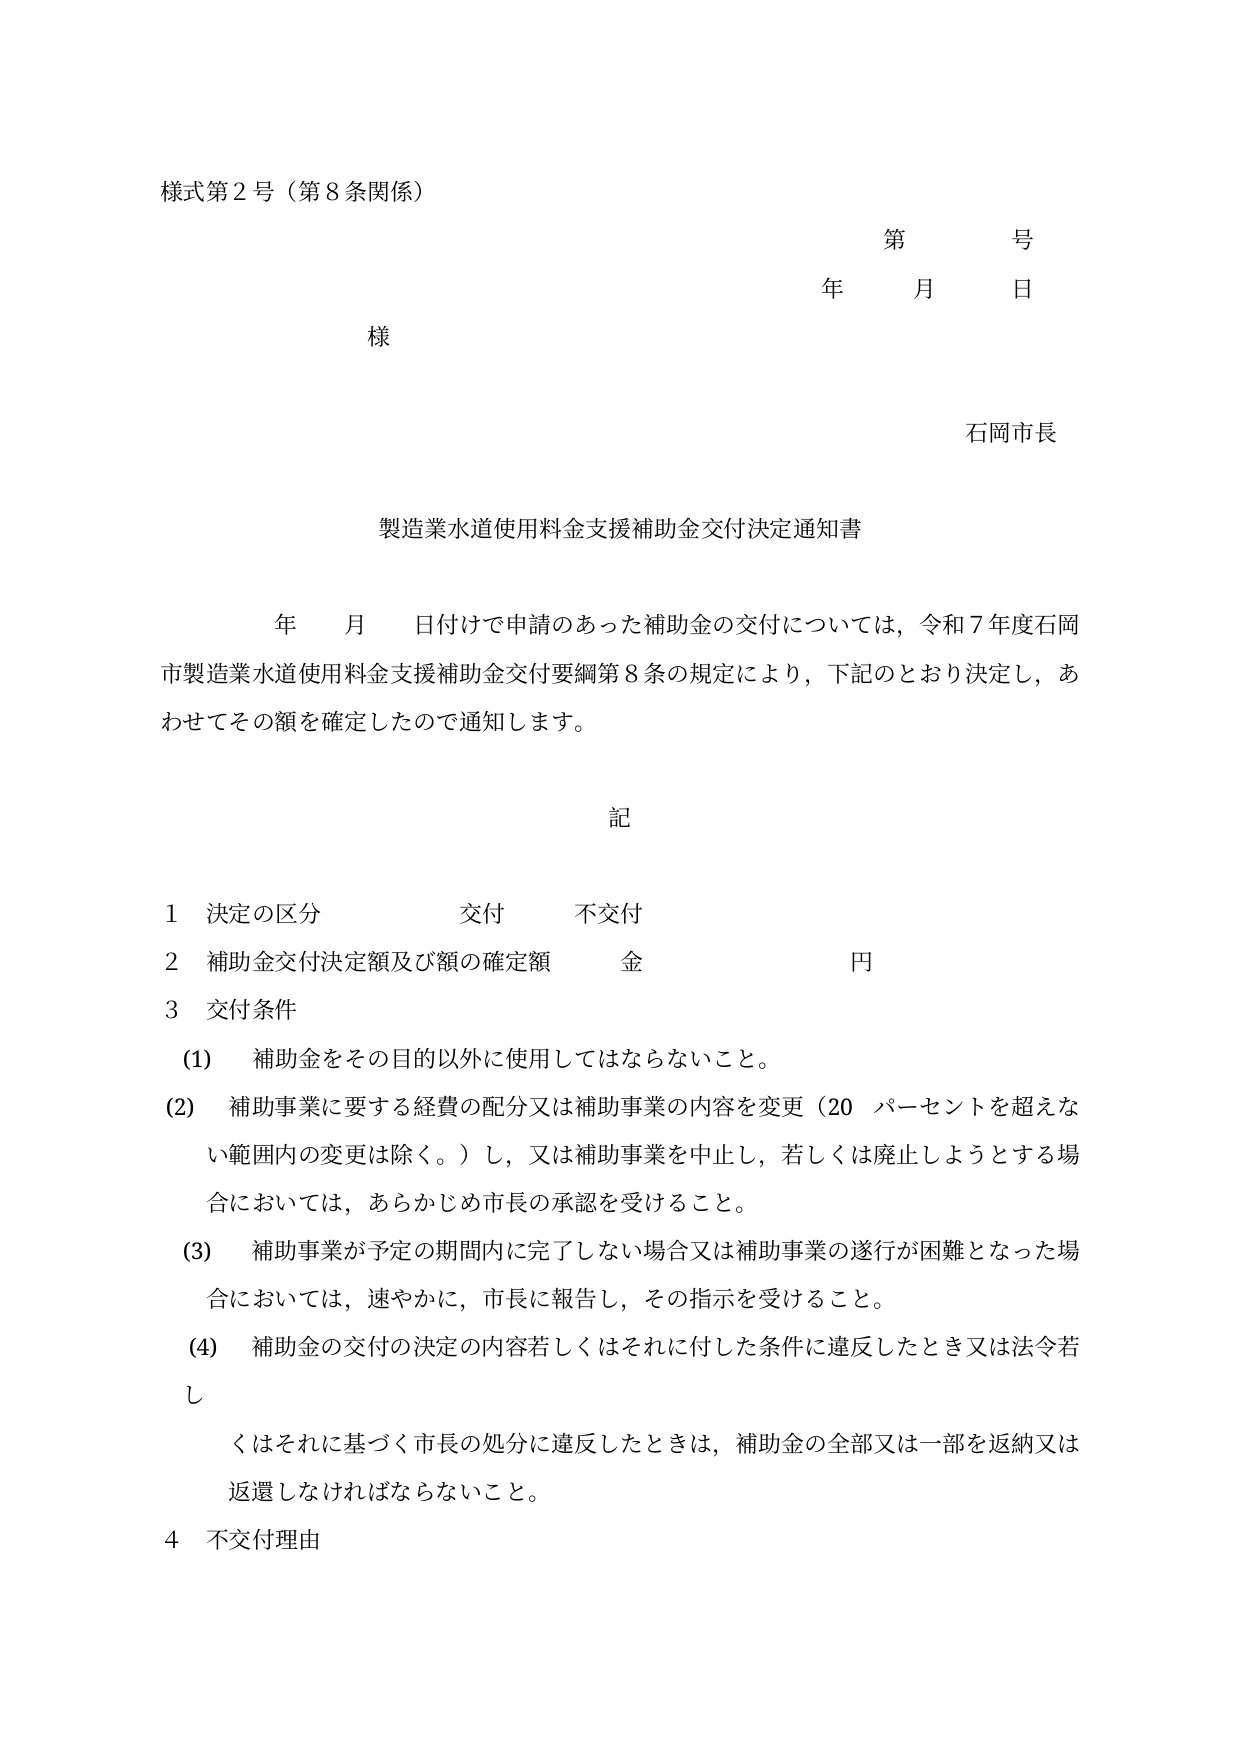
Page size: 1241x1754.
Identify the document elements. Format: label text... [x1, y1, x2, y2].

text (1) 補助金をその目的以外に使用してはならないこと。 [160, 1033, 1081, 1081]
text くはそれに基づく市長の処分に違反したときは，補助金の全部又は一部を返納又は返還しなければならないこと。 [208, 1418, 1103, 1514]
text (3) 補助事業が予定の期間内に完了しない場合又は補助事業の遂行が困難となった場合においては，速やかに，市長に報告し，その指示を受けること。 [171, 1226, 1081, 1322]
text (4) 補助金の交付の決定の内容若しくはそれに付した条件に違反したとき又は法令若し [162, 1322, 1103, 1418]
text １ 決定の区分 交付 不交付 [160, 889, 1081, 937]
text 第 号 [160, 215, 1057, 263]
text ３ 交付条件 [160, 985, 1081, 1033]
text 年 月 日 [160, 263, 1057, 311]
text ２ 補助金交付決定額及び額の確定額 金 円 [160, 937, 1081, 985]
text (2) 補助事業に要する経費の配分又は補助事業の内容を変更（20パーセントを超えない範囲内の変更は除く。）し，又は補助事業を中止し，若しくは廃止しようとする場合においては，あらかじめ市長の承認を受けること。 [160, 1081, 1081, 1226]
text 石岡市長 [160, 407, 1057, 456]
text 記 [160, 792, 1081, 841]
text 様 [160, 311, 1081, 359]
text 様式第２号（第８条関係） [137, 167, 1081, 215]
text 年 月 日付けで申請のあった補助金の交付については，令和７年度石岡市製造業水道使用料金支援補助金交付要綱第８条の規定により，下記のとおり決定し，あわせてその額を確定したので通知します。 [160, 600, 1081, 744]
text 製造業水道使用料金支援補助金交付決定通知書 [160, 504, 1081, 552]
text ４ 不交付理由 [160, 1514, 1081, 1562]
